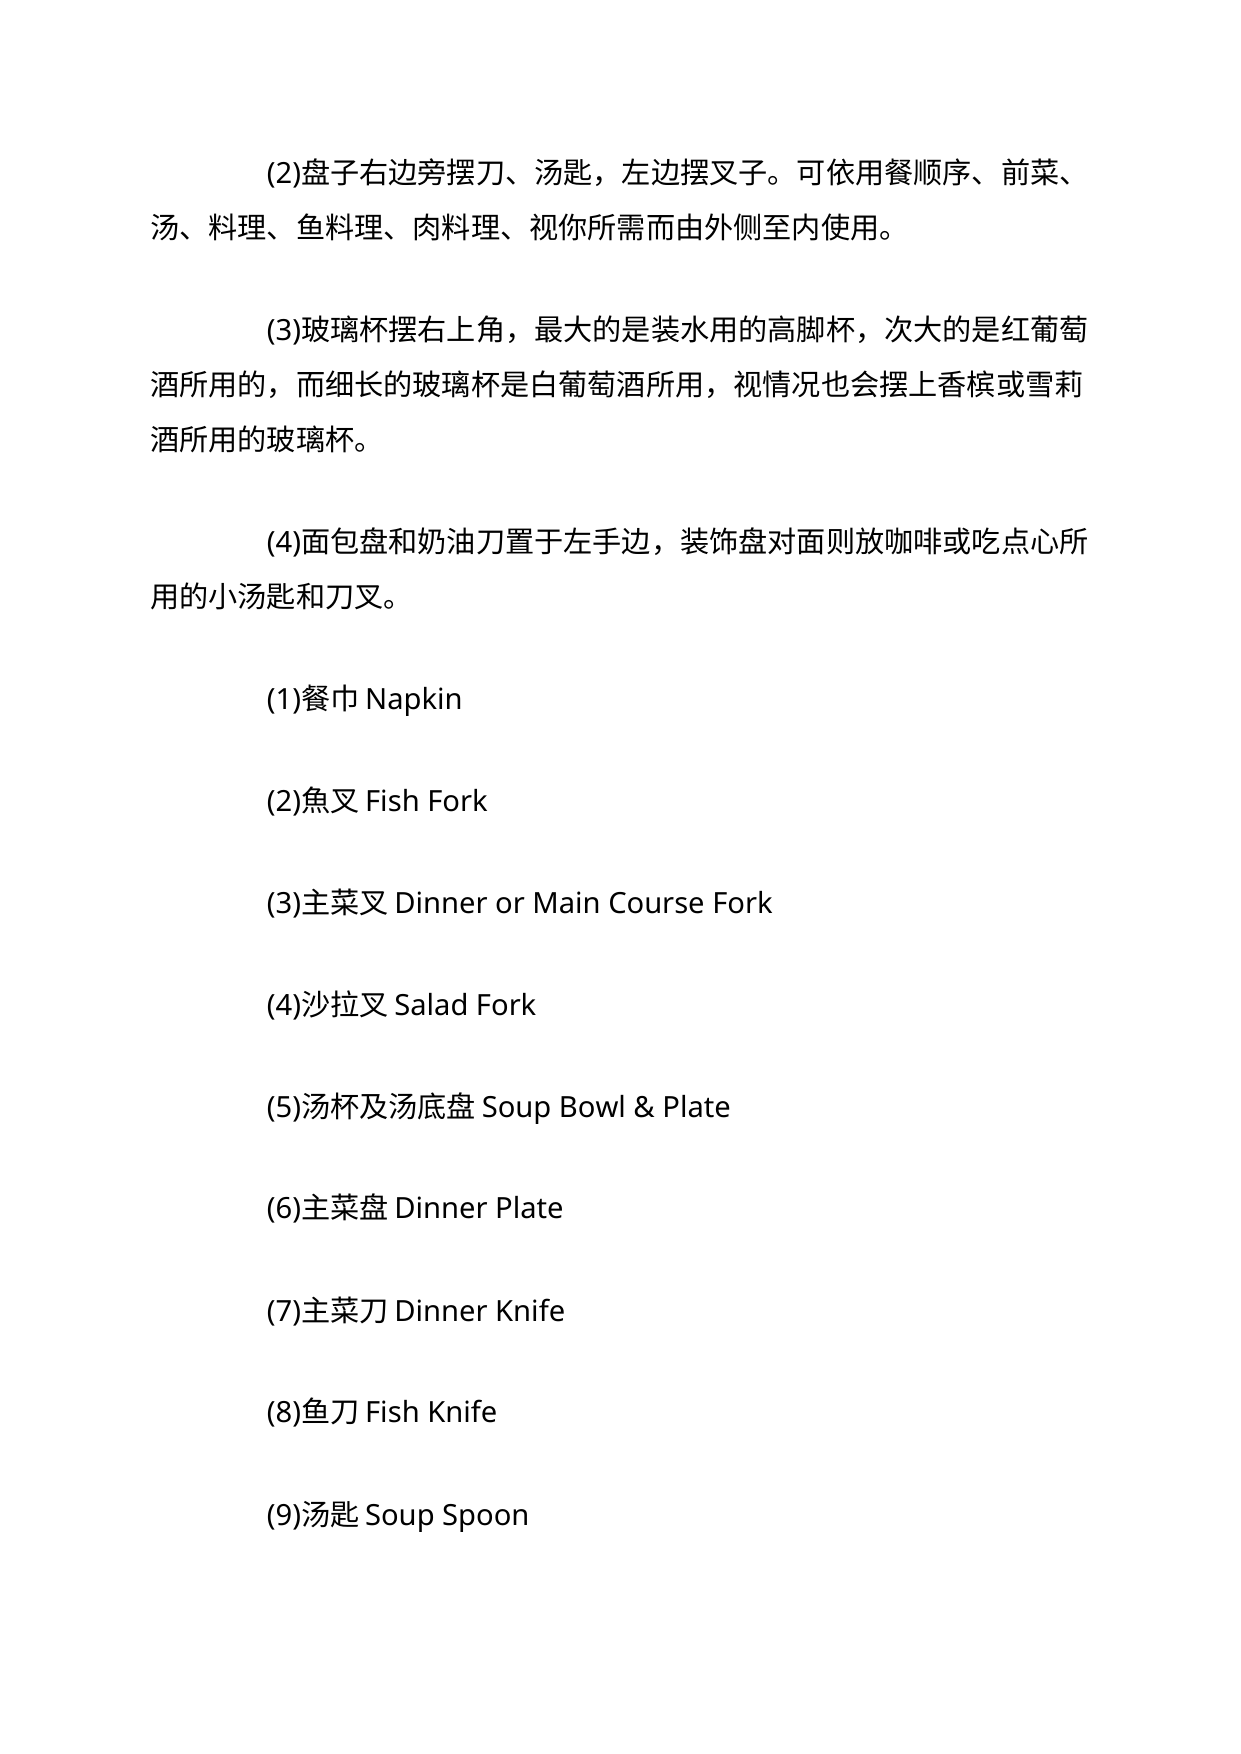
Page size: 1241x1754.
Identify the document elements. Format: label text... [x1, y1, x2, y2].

text (3)玻璃杯摆右上角，最大的是装水用的高脚杯，次大的是红葡萄酒所用的，而细长的玻璃杯是白葡萄酒所用，视情况也会摆上香槟或雪莉酒所用的玻璃杯。 [150, 307, 1090, 459]
text (2)魚叉Fish Fork [150, 777, 1090, 819]
text (2)盘子右边旁摆刀、汤匙，左边摆叉子。可依用餐顺序、前菜、汤、料理、鱼料理、肉料理、视你所需而由外侧至内使用。 [150, 150, 1090, 247]
text (4)面包盘和奶油刀置于左手边，装饰盘对面则放咖啡或吃点心所用的小汤匙和刀叉。 [150, 518, 1090, 616]
text (4)沙拉叉Salad Fork [150, 981, 1090, 1023]
text (8)鱼刀Fish Knife [150, 1389, 1090, 1431]
text (5)汤杯及汤底盘Soup Bowl & Plate [150, 1083, 1090, 1126]
text (6)主菜盘Dinner Plate [150, 1185, 1090, 1227]
text (1)餐巾Napkin [150, 675, 1090, 718]
text (9)汤匙Soup Spoon [150, 1491, 1090, 1533]
text (3)主菜叉Dinner or Main Course Fork [150, 879, 1090, 922]
text (7)主菜刀Dinner Knife [150, 1287, 1090, 1329]
